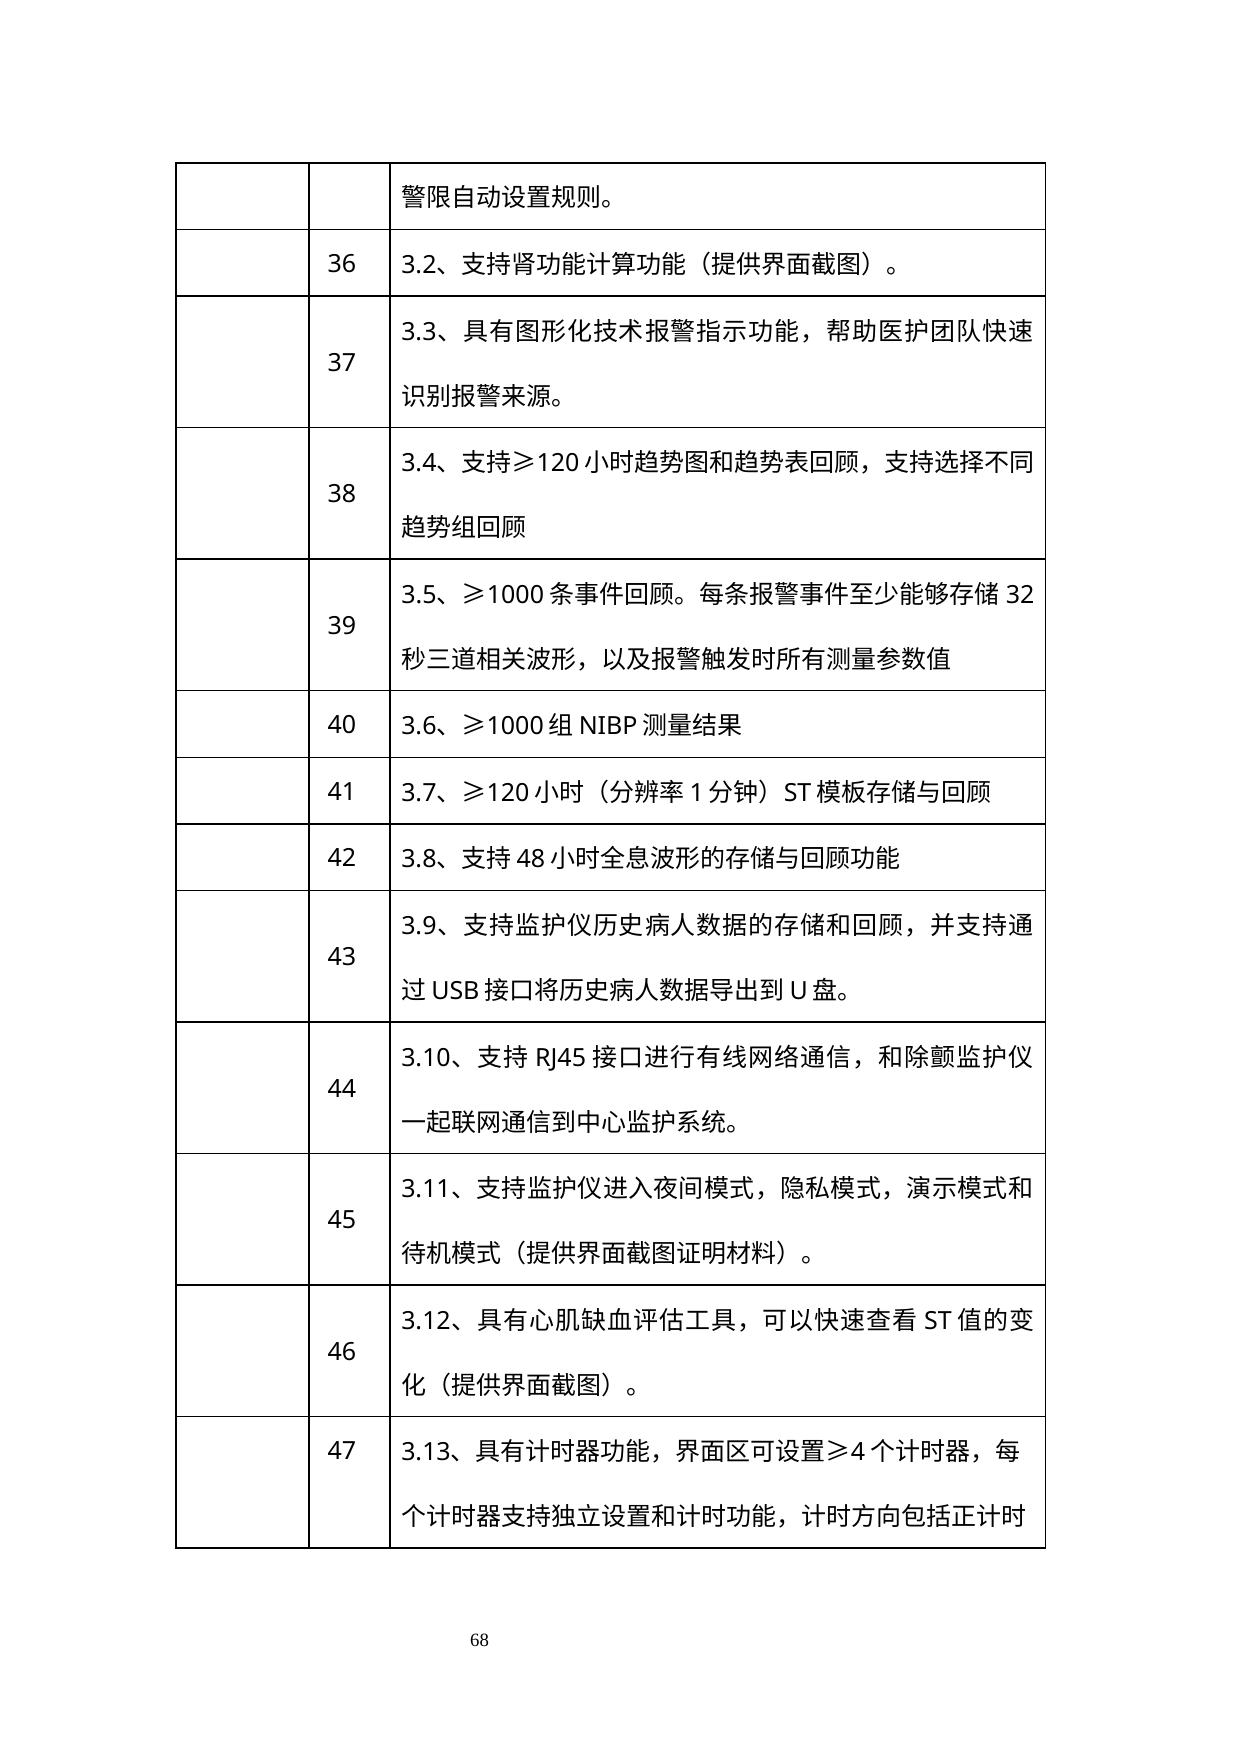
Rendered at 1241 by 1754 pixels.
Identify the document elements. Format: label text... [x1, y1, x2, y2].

table_cell [310, 891, 389, 1021]
table_cell [177, 164, 308, 228]
table_cell [310, 691, 389, 756]
table_cell 3.11、支持监护仪进入夜间模式，隐私模式，演示模式和待机模式（提供界面截图证明材料）。 [391, 1154, 1045, 1284]
table_cell [310, 825, 389, 889]
table_cell [310, 758, 389, 823]
table_cell [310, 560, 389, 690]
table_cell [177, 825, 308, 889]
table_cell [177, 758, 308, 823]
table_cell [391, 1417, 1045, 1547]
table_cell [177, 560, 308, 690]
table_cell 3.3、具有图形化技术报警指示功能，帮助医护团队快速识别报警来源。 [391, 297, 1045, 427]
table_cell [177, 691, 308, 756]
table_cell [391, 164, 1045, 228]
table_cell [177, 1023, 308, 1153]
table_cell 3.10、支持RJ45接口进行有线网络通信，和除颤监护仪一起联网通信到中心监护系统。 [391, 1023, 1045, 1153]
table_cell [177, 1417, 308, 1547]
table_cell 3.5、≥1000条事件回顾。每条报警事件至少能够存储32秒三道相关波形，以及报警触发时所有测量参数值 [391, 560, 1045, 690]
table_cell 3.2、支持肾功能计算功能（提供界面截图）。 [391, 230, 1045, 295]
table_cell 3.8、支持48小时全息波形的存储与回顾功能 [391, 825, 1045, 889]
table_cell [177, 428, 308, 558]
table_cell 3.6、≥1000组NIBP测量结果 [391, 691, 1045, 756]
table_cell [310, 230, 389, 295]
table_cell [177, 1154, 308, 1284]
table_cell [310, 428, 389, 558]
table_cell 3.7、≥120小时（分辨率1分钟）ST模板存储与回顾 [391, 758, 1045, 823]
table_cell [177, 230, 308, 295]
table_cell [310, 1417, 389, 1547]
table_cell 3.12、具有心肌缺血评估工具，可以快速查看ST值的变化（提供界面截图）。 [391, 1286, 1045, 1416]
table_cell 3.9、支持监护仪历史病人数据的存储和回顾，并支持通过USB接口将历史病人数据导出到U盘。 [391, 891, 1045, 1021]
table_cell [177, 1286, 308, 1416]
table_cell [310, 1286, 389, 1416]
table_cell [310, 1154, 389, 1284]
table_cell [310, 1023, 389, 1153]
table_cell 3.4、支持≥120小时趋势图和趋势表回顾，支持选择不同趋势组回顾 [391, 428, 1045, 558]
table_cell [177, 297, 308, 427]
table_cell [310, 297, 389, 427]
table_cell [310, 164, 389, 228]
table_cell [177, 891, 308, 1021]
